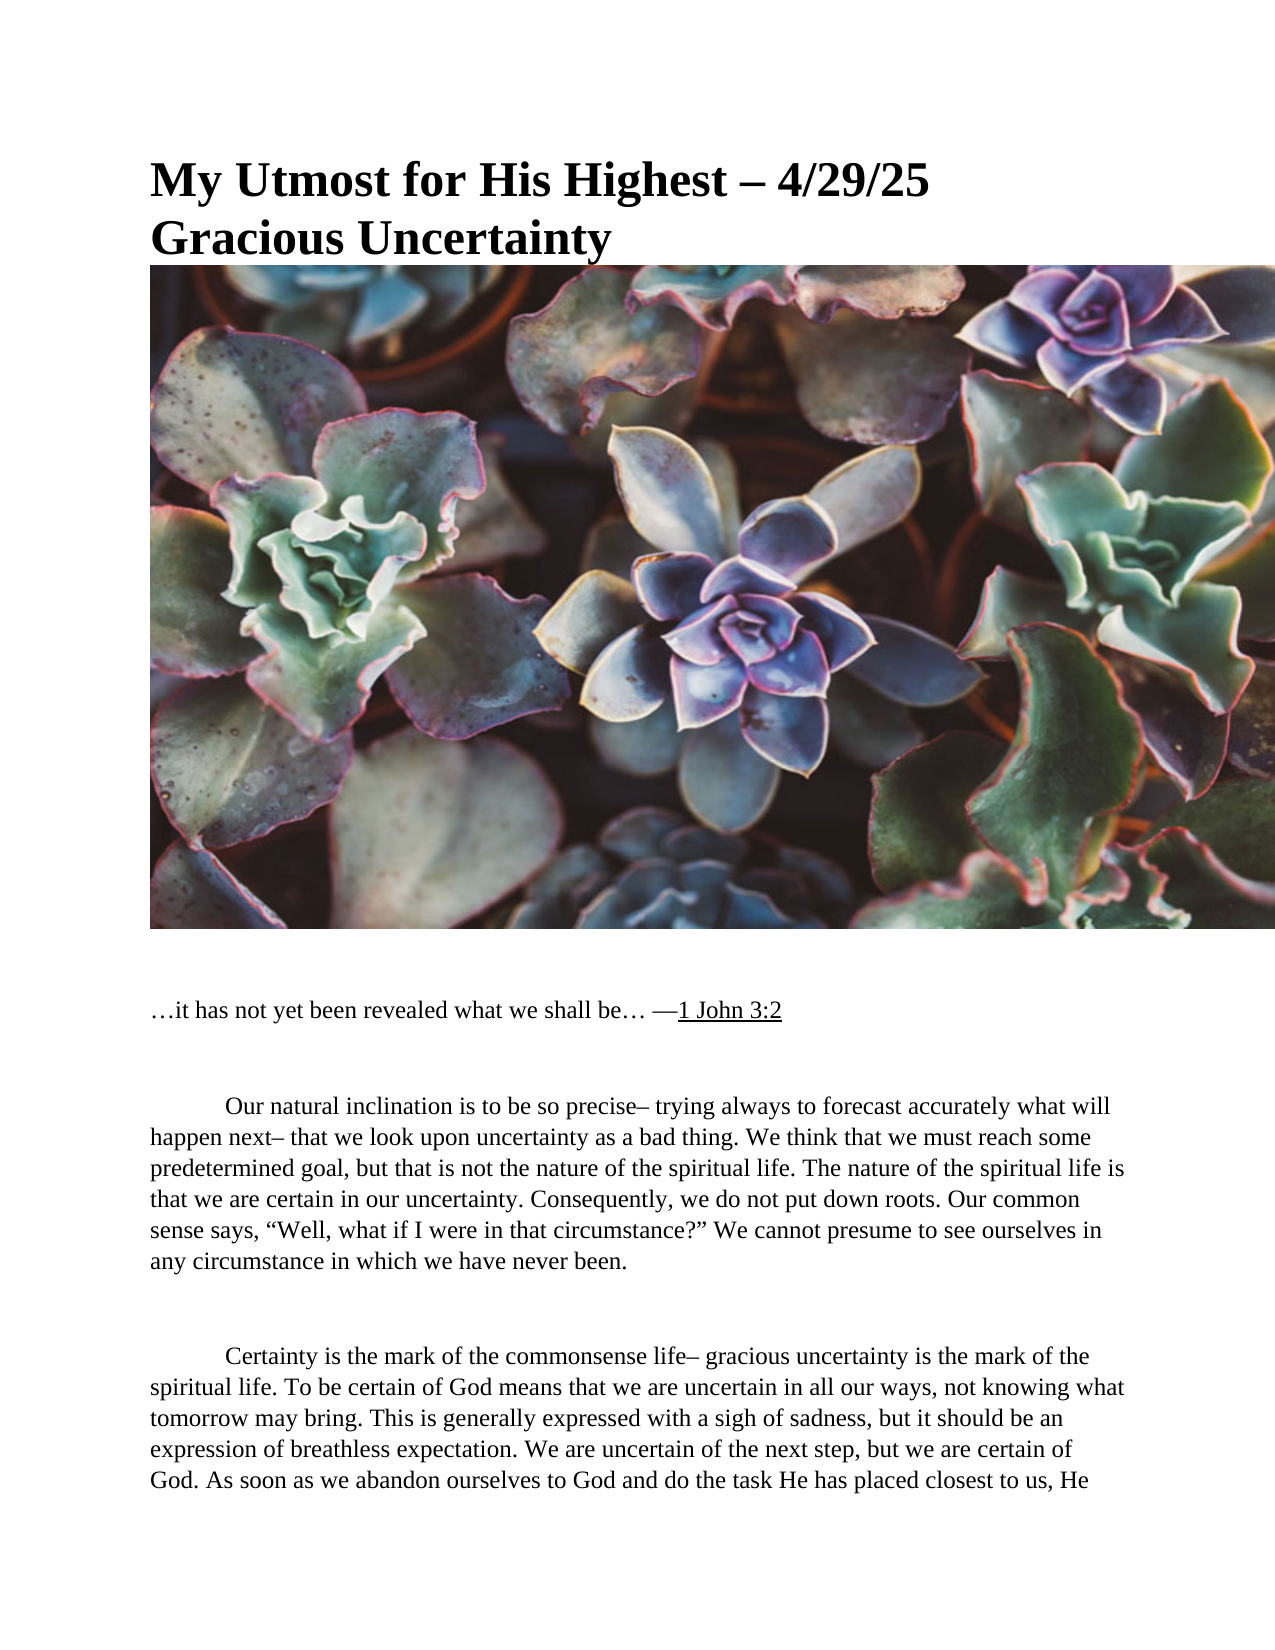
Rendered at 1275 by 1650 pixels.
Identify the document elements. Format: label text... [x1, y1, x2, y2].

text Our natural inclination is to be so precise– trying always to forecast accurately what will happen next– that we look upon uncertainty as a bad thing. We think that we must reach some predetermined goal, but that is not the nature of the spiritual life. The nature of the spiritual life is that we are certain in our uncertainty. Consequently, we do not put down roots. Our common sense says, “Well, what if I were in that circumstance?” We cannot presume to see ourselves in any circumstance in which we have never been. [150, 1091, 1125, 1275]
picture [150, 265, 1275, 929]
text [150, 1341, 1125, 1494]
subtitle My Utmost for His Highest – 4/29/25 [150, 150, 1125, 207]
text …it has not yet been revealed what we shall be… —1 John 3:2 [150, 995, 1125, 1024]
subtitle Gracious Uncertainty [150, 207, 1125, 265]
